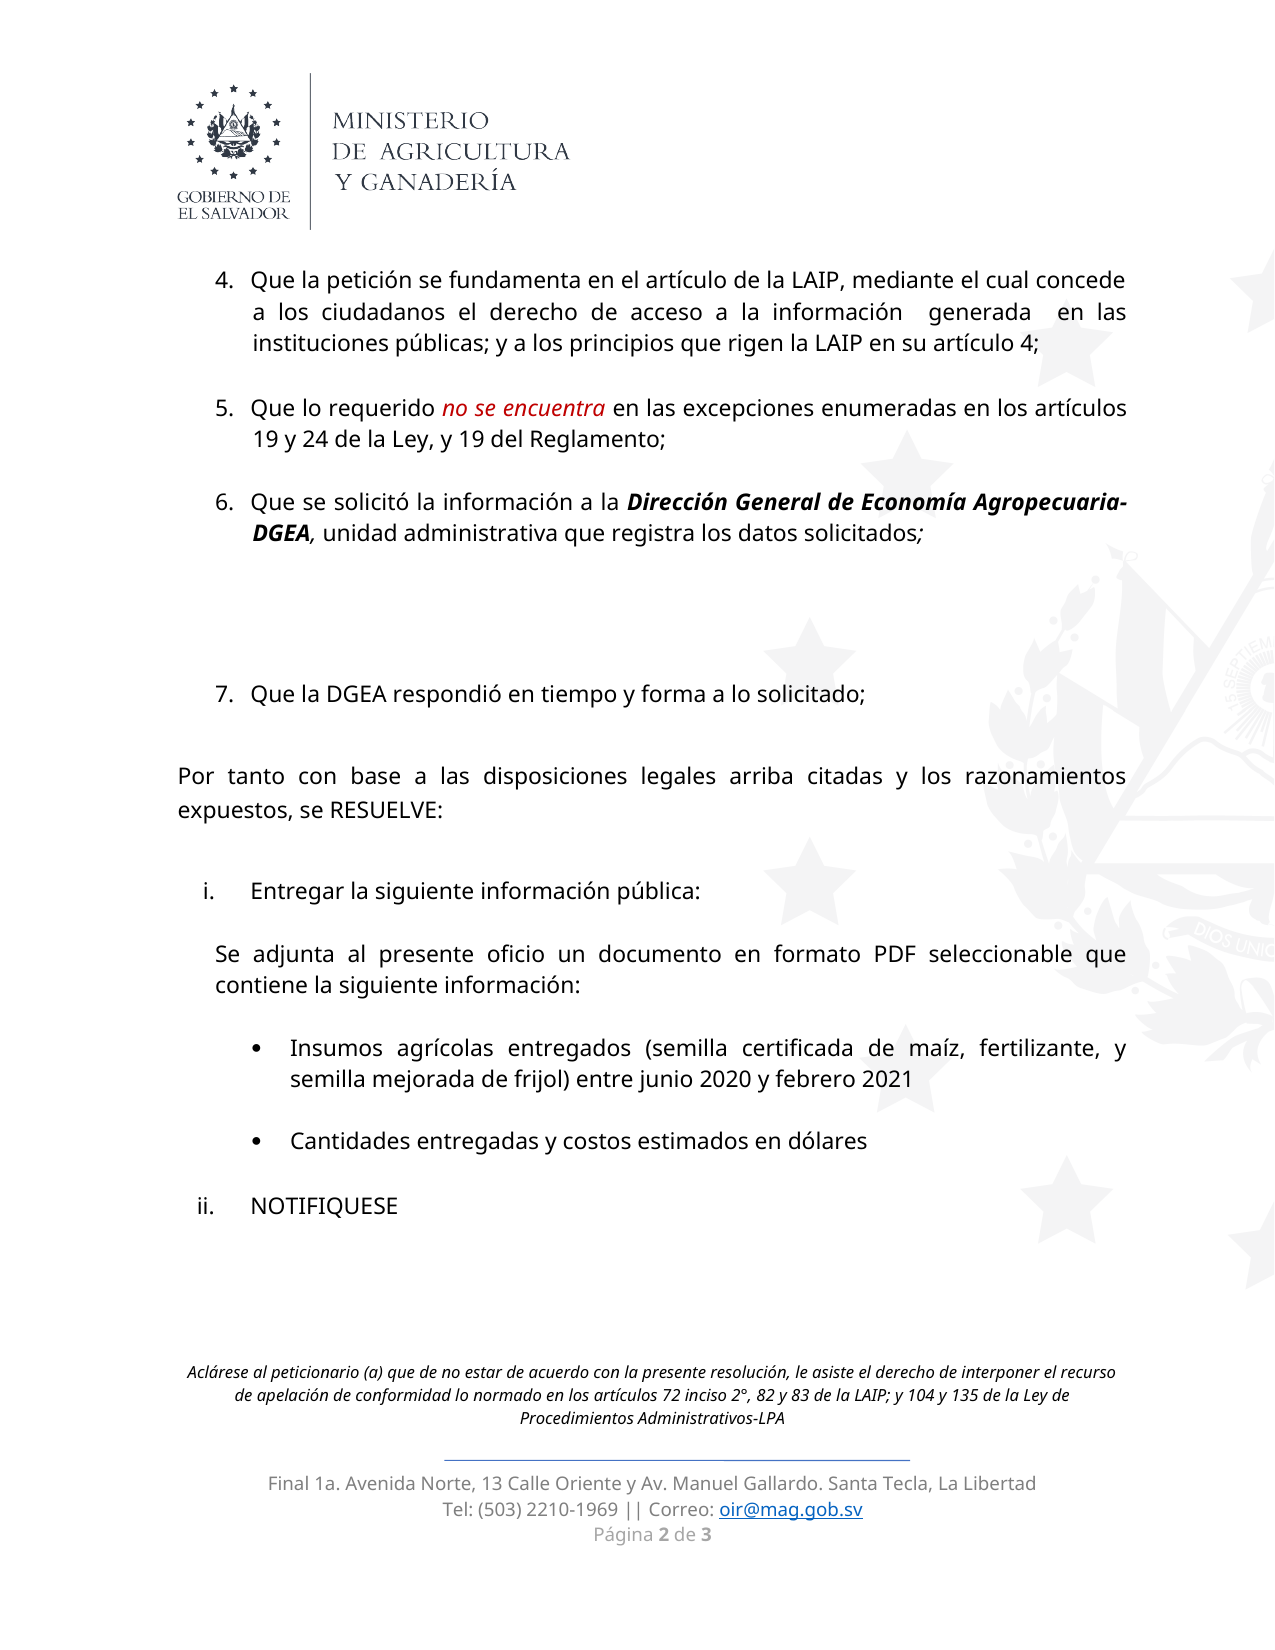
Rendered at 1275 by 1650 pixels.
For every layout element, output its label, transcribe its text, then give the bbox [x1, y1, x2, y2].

list Insumos agrícolas entregados (semilla certificada de maíz, fertilizante, y semilla mejorada de frijol) entre junio 2020 y febrero 2021 [252, 1032, 1127, 1094]
list Cantidades entregadas y costos estimados en dólares [252, 1125, 1127, 1157]
text Se adjunta al presente oficio un documento en formato PDF seleccionable que contiene la siguiente información: [215, 938, 1127, 1000]
list Que la DGEA respondió en tiempo y forma a lo solicitado; [215, 678, 1127, 709]
list NOTIFIQUESE [215, 1190, 1127, 1222]
list Que se solicitó la información a la Dirección General de Economía Agropecuaria-DGEA, unidad administrativa que registra los datos solicitados; [215, 486, 1127, 548]
text Por tanto con base a las disposiciones legales arriba citadas y los razonamientos expuestos, se RESUELVE: [177, 760, 1127, 825]
list Entregar la siguiente información pública: [215, 875, 1127, 907]
picture [0, 0, 1275, 1536]
list Que la petición se fundamenta en el artículo de la LAIP, mediante el cual concede a los ciudadanos el derecho de acceso a la información generada en las instituciones públicas; y a los principios que rigen la LAIP en su artículo 4; [215, 264, 1127, 358]
list Que lo requerido no se encuentra en las excepciones enumeradas en los artículos 19 y 24 de la Ley, y 19 del Reglamento; [215, 392, 1127, 454]
